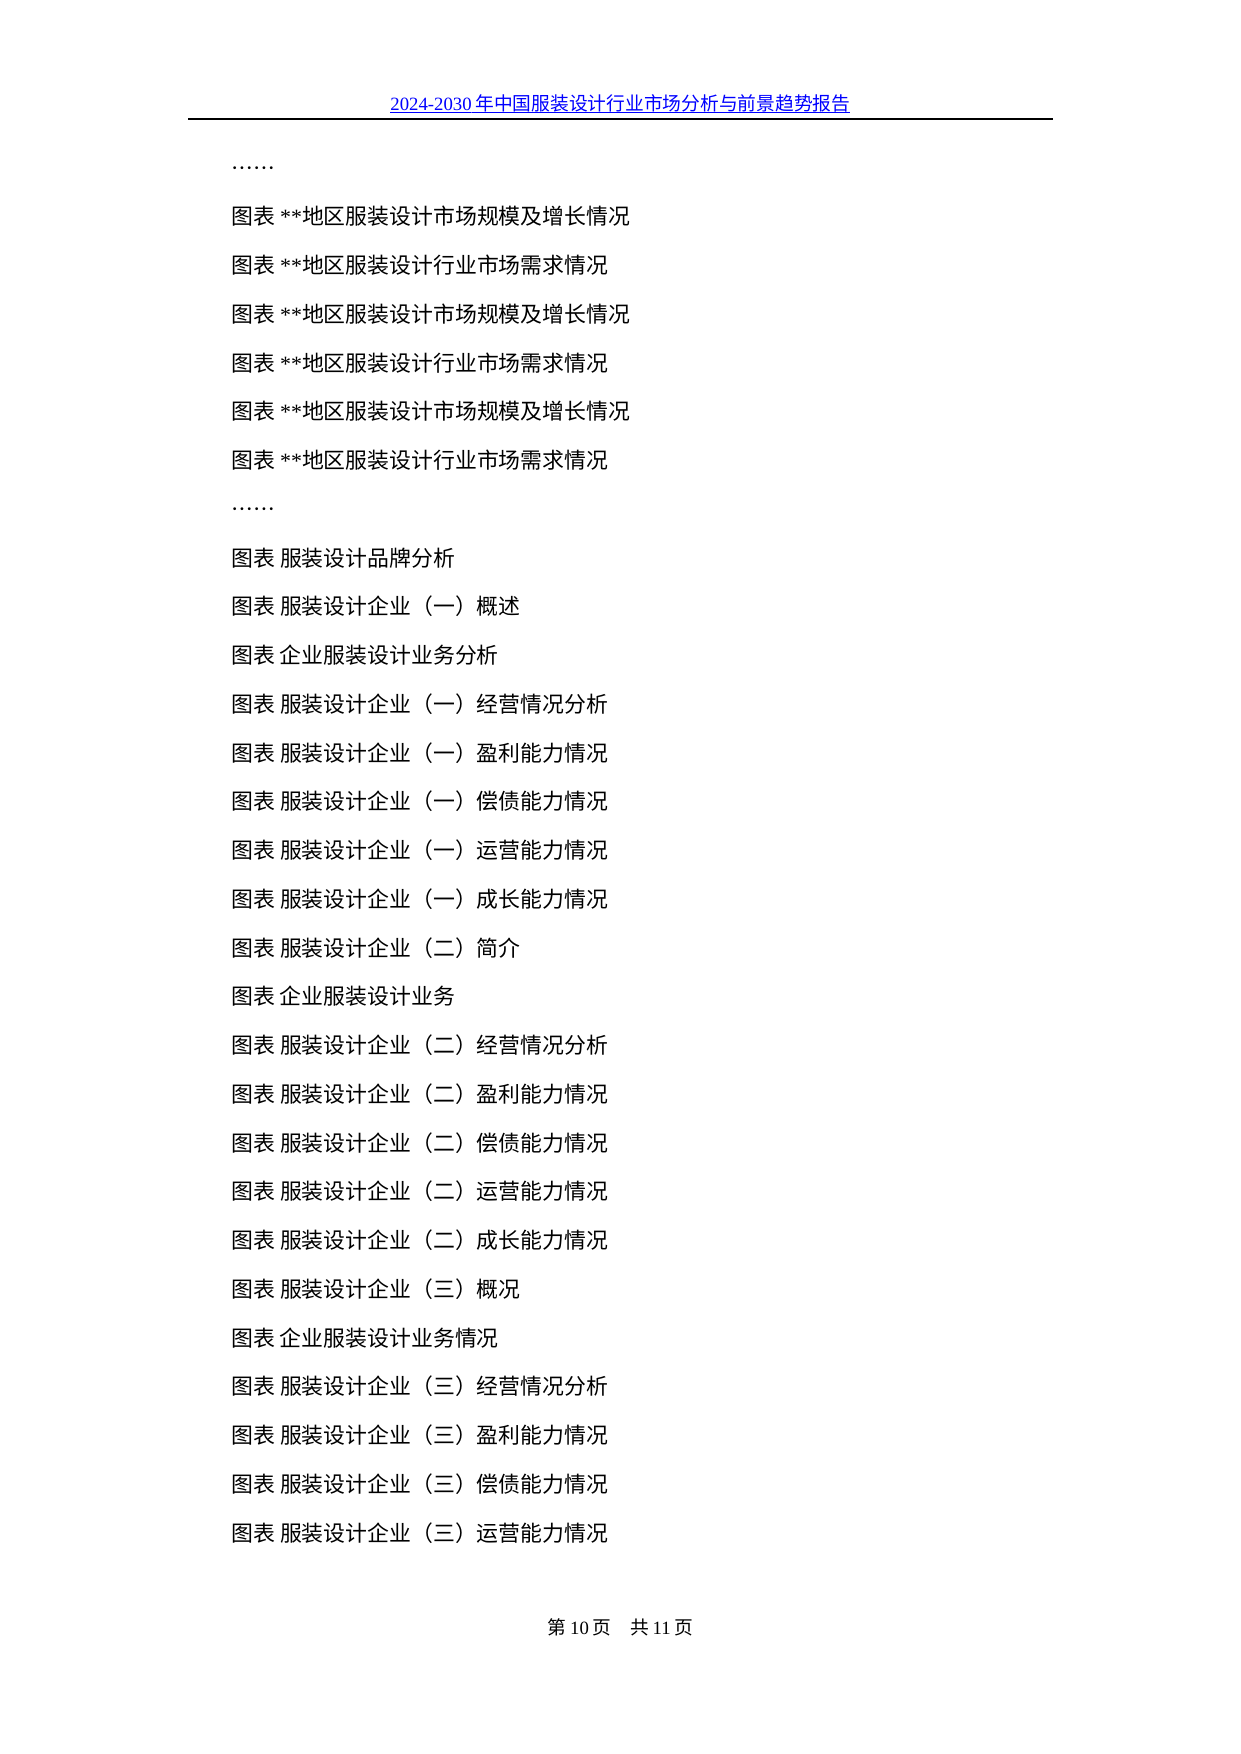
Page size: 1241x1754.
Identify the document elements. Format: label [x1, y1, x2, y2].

text [187, 150, 1053, 1548]
